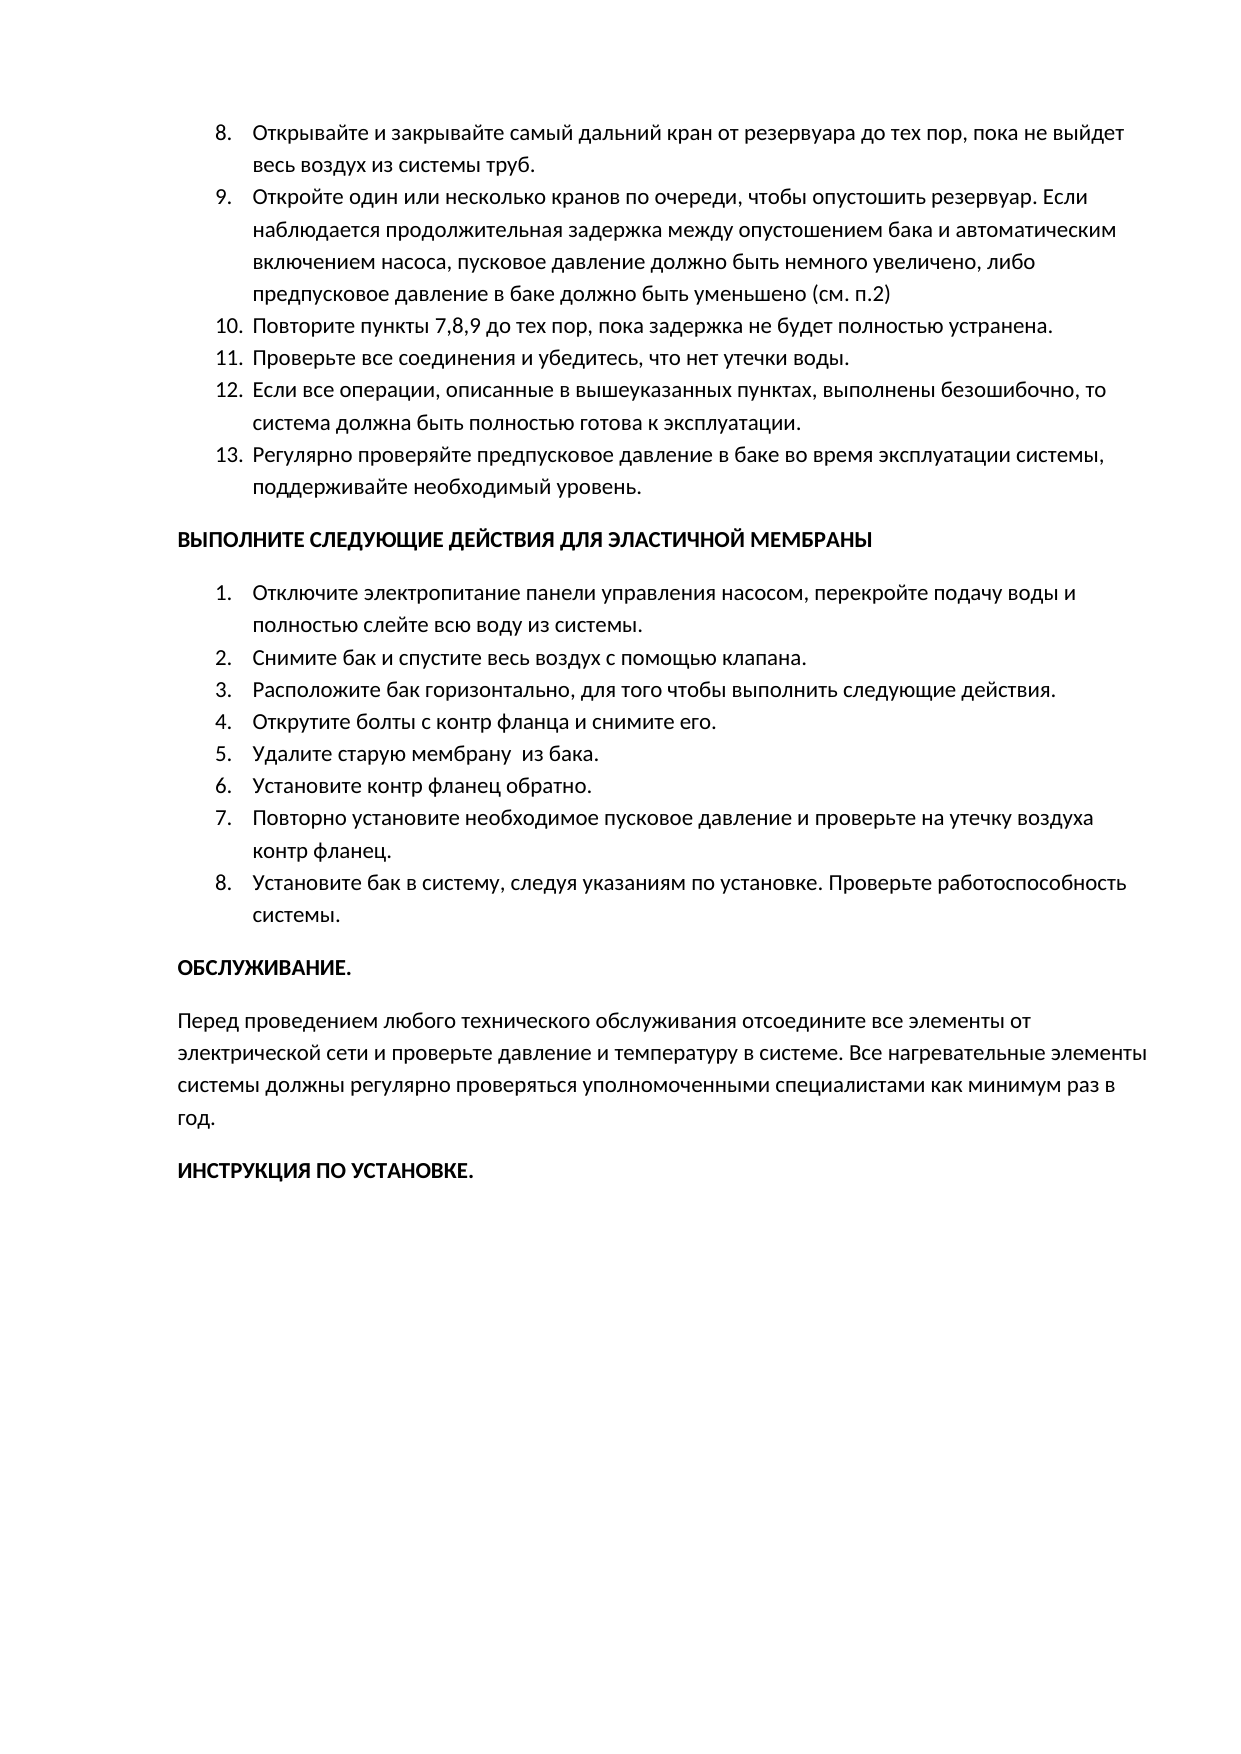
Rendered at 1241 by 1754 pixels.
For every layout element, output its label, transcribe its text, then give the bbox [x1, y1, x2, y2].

list Отключите электропитание панели управления насосом, перекройте подачу воды и полностью слейте всю воду из системы. [215, 578, 1152, 638]
list Проверьте все соединения и убедитесь, что нет утечки воды. [215, 343, 1152, 371]
list Повторно установите необходимое пусковое давление и проверьте на утечку воздуха контр фланец. [215, 803, 1152, 864]
list Установите бак в систему, следуя указаниям по установке. Проверьте работоспособность системы. [215, 868, 1152, 928]
text ОБСЛУЖИВАНИЕ. [177, 953, 1152, 981]
list Установите контр фланец обратно. [215, 771, 1152, 799]
text ВЫПОЛНИТЕ СЛЕДУЮЩИЕ ДЕЙСТВИЯ ДЛЯ ЭЛАСТИЧНОЙ МЕМБРАНЫ [177, 525, 1152, 553]
list Снимите бак и спустите весь воздух с помощью клапана. [215, 643, 1152, 671]
list Расположите бак горизонтально, для того чтобы выполнить следующие действия. [215, 675, 1152, 703]
text Перед проведением любого технического обслуживания отсоедините все элементы от электрической сети и проверьте давление и температуру в системе. Все нагревательные элементы системы должны регулярно проверяться уполномоченными специалистами как минимум раз в год. [177, 1006, 1152, 1131]
list Открывайте и закрывайте самый дальний кран от резервуара до тех пор, пока не выйдет весь воздух из системы труб. [215, 118, 1152, 178]
list Откройте один или несколько кранов по очереди, чтобы опустошить резервуар. Если наблюдается продолжительная задержка между опустошением бака и автоматическим включением насоса, пусковое давление должно быть немного увеличено, либо предпусковое давление в баке должно быть уменьшено (см. п.2) [215, 182, 1152, 307]
list Регулярно проверяйте предпусковое давление в баке во время эксплуатации системы, поддерживайте необходимый уровень. [215, 440, 1152, 500]
list Если все операции, описанные в вышеуказанных пунктах, выполнены безошибочно, то система должна быть полностью готова к эксплуатации. [215, 376, 1152, 436]
list Открутите болты с контр фланца и снимите его. [215, 707, 1152, 735]
list Повторите пункты 7,8,9 до тех пор, пока задержка не будет полностью устранена. [215, 311, 1152, 339]
text ИНСТРУКЦИЯ ПО УСТАНОВКЕ. [177, 1156, 1152, 1184]
list Удалите старую мембрану из бака. [215, 739, 1152, 767]
